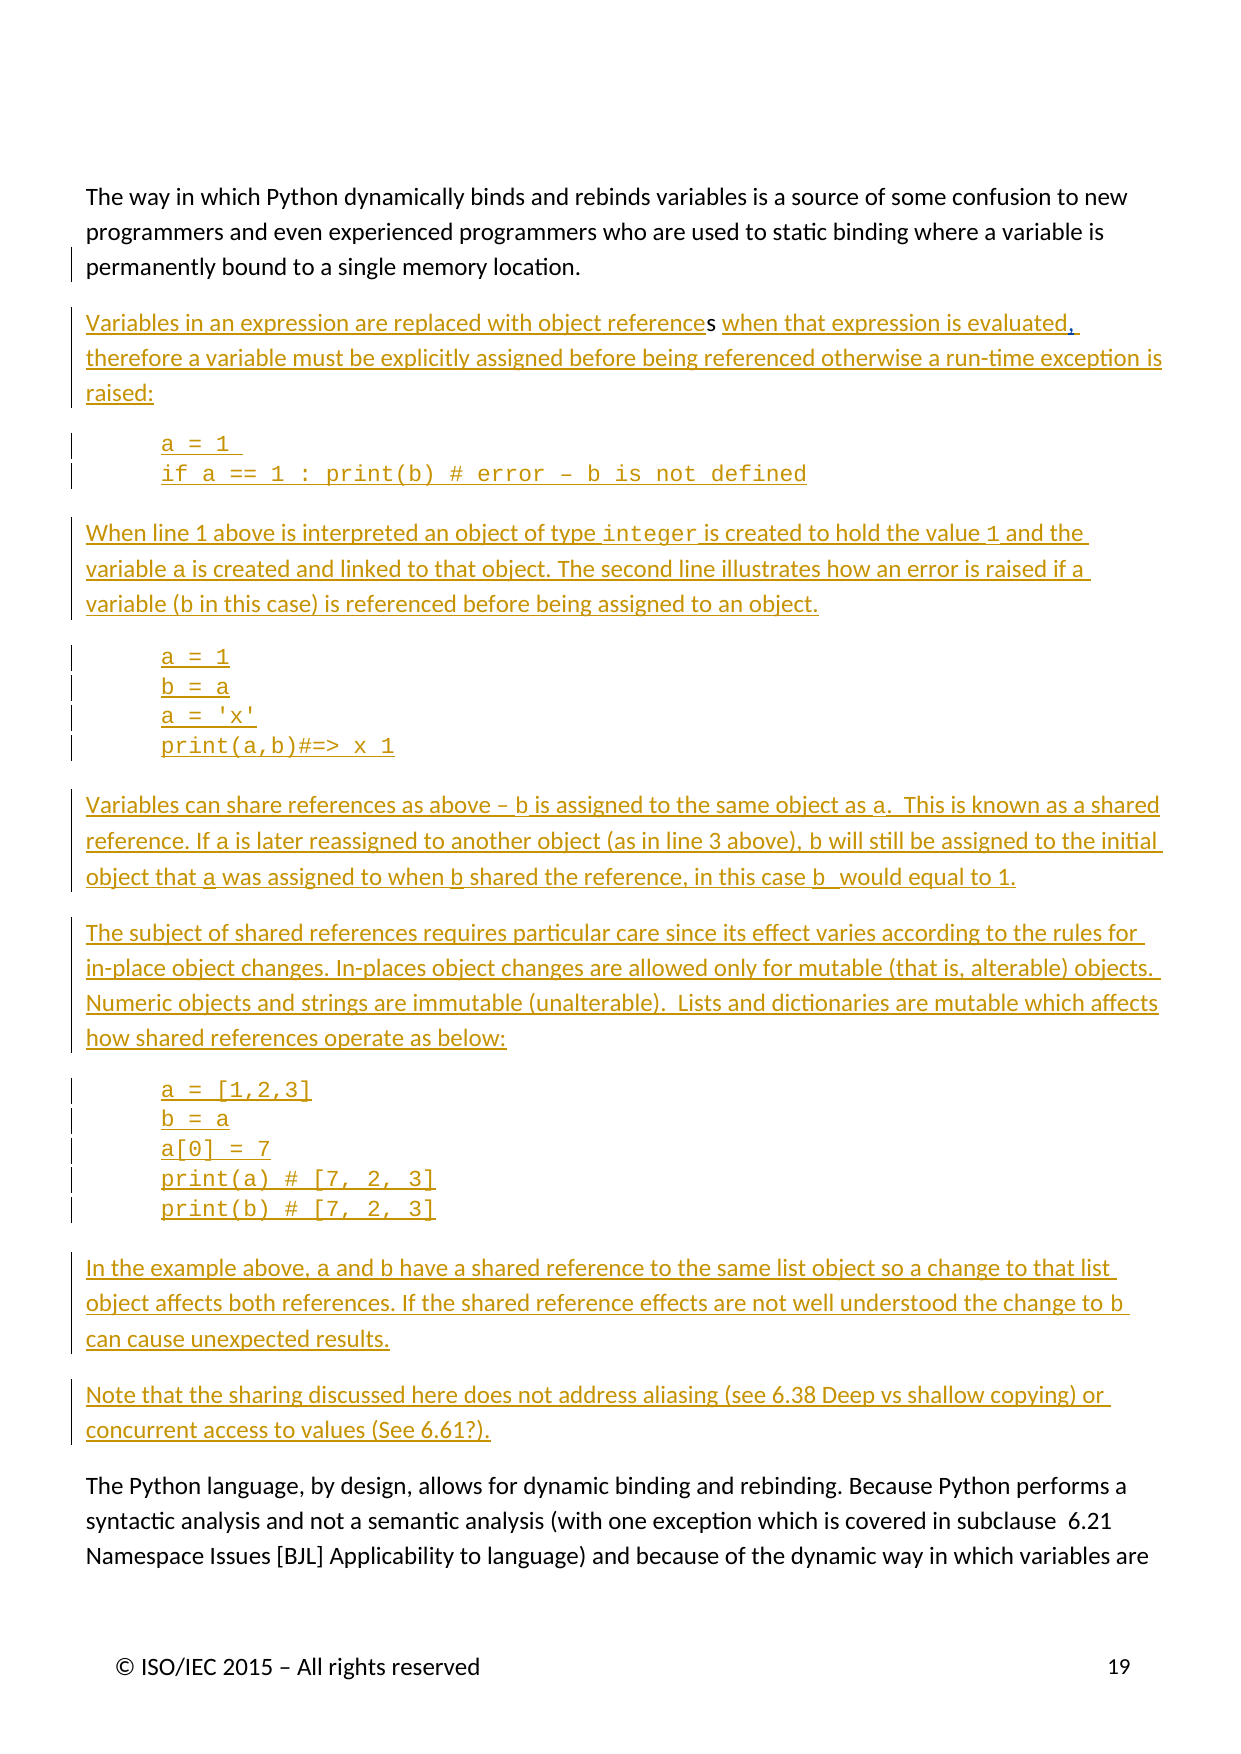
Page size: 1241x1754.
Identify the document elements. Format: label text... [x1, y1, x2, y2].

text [86, 1470, 1164, 1570]
text s [86, 307, 1164, 407]
text The way in which Python dynamically binds and rebinds variables is a source of some confusion to new programmers and even experienced programmers who are used to static binding where a variable is permanently bound to a single memory location. [86, 181, 1164, 282]
